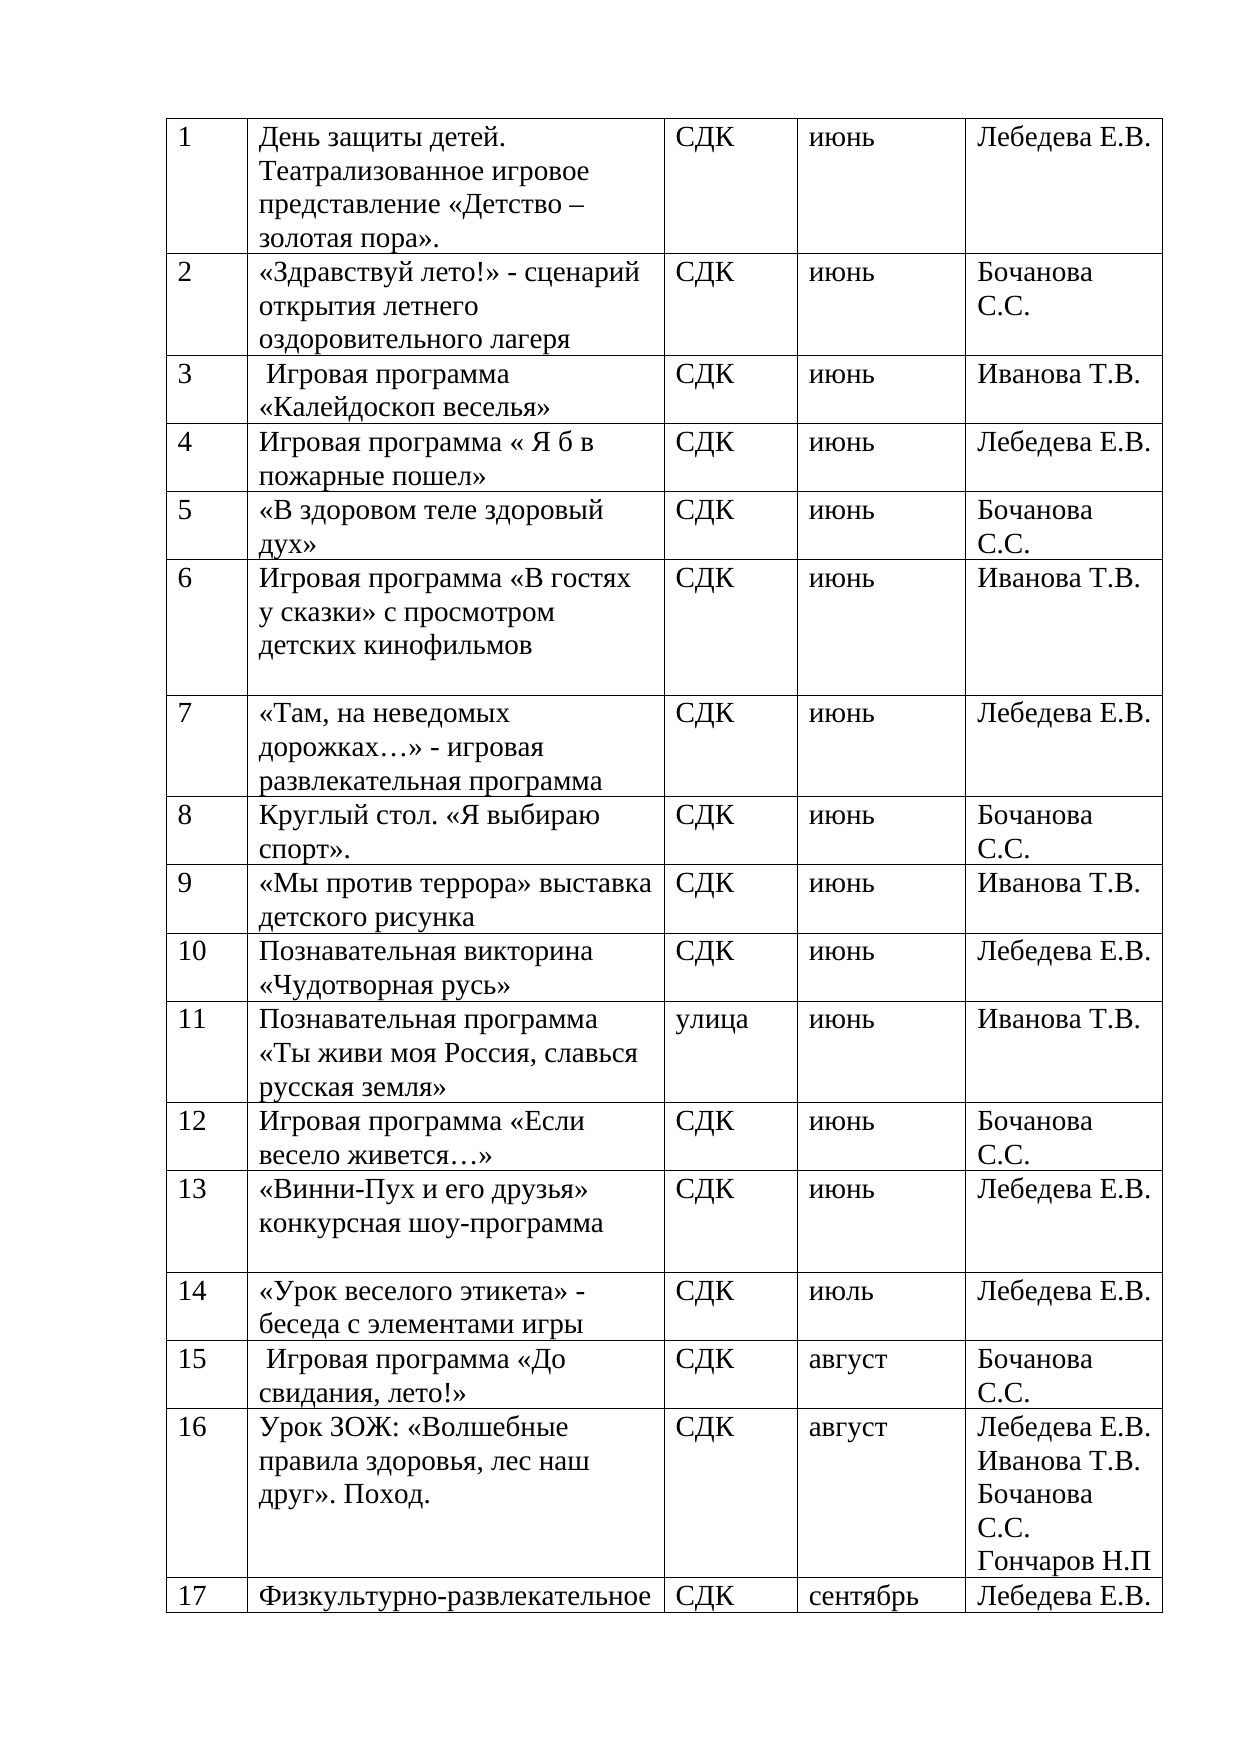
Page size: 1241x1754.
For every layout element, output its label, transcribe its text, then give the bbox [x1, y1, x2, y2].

table_cell Игровая программа «В гостях у сказки» с просмотром детских кинофильмов [248, 560, 664, 694]
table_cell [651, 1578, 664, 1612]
table_cell Лебедева Е.В. [966, 1578, 1162, 1612]
table_cell Иванова Т.В. [966, 1002, 1162, 1102]
table_cell 9 [167, 865, 247, 932]
table_cell 10 [167, 934, 247, 1001]
table_cell СДК [665, 254, 797, 355]
table_cell 6 [167, 560, 247, 694]
table_cell июнь [798, 696, 965, 796]
table_cell «Винни-Пух и его друзья» конкурсная шоу-программа [248, 1171, 664, 1272]
table_cell СДК [665, 356, 797, 423]
table_cell июнь [798, 934, 965, 1001]
table_cell СДК [665, 424, 797, 491]
table_cell 15 [167, 1341, 247, 1408]
table_cell июнь [798, 797, 965, 864]
table_cell Бочанова С.С. [966, 254, 1162, 355]
table_cell 14 [167, 1273, 247, 1340]
table_cell Бочанова С.С. [966, 492, 1162, 559]
table_cell июль [798, 1273, 965, 1340]
table_cell июнь [798, 865, 965, 932]
table_cell Лебедева Е.В. [966, 424, 1162, 491]
table_cell июнь [798, 1002, 965, 1102]
table_cell 5 [167, 492, 247, 559]
table_cell 1 [167, 119, 247, 253]
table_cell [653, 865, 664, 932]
table_cell СДК [665, 1341, 797, 1408]
table_cell улица [665, 1002, 797, 1102]
table_cell июнь [798, 560, 965, 694]
table_cell Игровая программа «Если весело живется…» [248, 1103, 664, 1170]
table_cell июнь [798, 1171, 965, 1272]
table_cell Круглый стол. «Я выбираю спорт». [248, 797, 664, 864]
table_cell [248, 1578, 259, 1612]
table_cell СДК [665, 797, 797, 864]
table_cell июнь [798, 254, 965, 355]
table_cell «Урок веселого этикета» - беседа с элементами игры [248, 1273, 664, 1340]
table_cell Иванова Т.В. [966, 560, 1162, 694]
table_cell июнь [798, 119, 965, 253]
table_cell «В здоровом теле здоровый дух» [248, 492, 664, 559]
table_cell август [798, 1341, 965, 1408]
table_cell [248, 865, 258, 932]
table_cell 16 [167, 1409, 247, 1577]
table_cell сентябрь [798, 1578, 965, 1612]
table_cell 7 [167, 696, 247, 796]
table_cell Лебедева Е.В. [966, 934, 1162, 1001]
table_cell 3 [167, 356, 247, 423]
table_cell «Там, на неведомых дорожках…» - игровая развлекательная программа [248, 696, 664, 796]
table_cell Бочанова С.С. [966, 1341, 1162, 1408]
table_cell СДК [665, 560, 797, 694]
table_cell СДК [665, 1409, 797, 1577]
table_cell Бочанова С.С. [966, 1103, 1162, 1170]
table_cell День защиты детей. Театрализованное игровое представление «Детство –золотая пора». [248, 119, 664, 253]
table_cell Познавательная викторина «Чудотворная русь» [248, 934, 664, 1001]
table_cell июнь [798, 356, 965, 423]
table_cell Лебедева Е.В. [966, 1273, 1162, 1340]
table_cell 4 [167, 424, 247, 491]
table_cell СДК [665, 696, 797, 796]
table_cell СДК [665, 1103, 797, 1170]
table_cell Урок ЗОЖ: «Волшебные правила здоровья, лес наш друг». Поход. [248, 1409, 664, 1577]
table_cell Лебедева Е.В. [966, 696, 1162, 796]
table_cell СДК [665, 934, 797, 1001]
table_cell 13 [167, 1171, 247, 1272]
table_cell СДК [665, 1171, 797, 1272]
table_cell 2 [167, 254, 247, 355]
table_cell Иванова Т.В. [966, 356, 1162, 423]
table_cell Игровая программа «До свидания, лето!» [248, 1341, 664, 1408]
table_cell август [798, 1409, 965, 1577]
table_cell «Здравствуй лето!» - сценарий открытия летнего оздоровительного лагеря [248, 254, 664, 355]
table_cell Лебедева Е.В. Иванова Т.В. Бочанова С.С. Гончаров Н.П [966, 1409, 1162, 1577]
table_cell 12 [167, 1103, 247, 1170]
table_cell СДК [665, 492, 797, 559]
table_cell июнь [798, 492, 965, 559]
table_cell июнь [798, 1103, 965, 1170]
table_cell СДК [665, 865, 797, 932]
table_cell СДК [665, 1273, 797, 1340]
table_cell Бочанова С.С. [966, 797, 1162, 864]
table_cell Иванова Т.В. [966, 865, 1162, 932]
table_cell 11 [167, 1002, 247, 1102]
table_cell СДК [665, 119, 797, 253]
table_cell СДК [665, 1578, 797, 1612]
table_cell Познавательная программа «Ты живи моя Россия, славься русская земля» [248, 1002, 664, 1102]
table_cell июнь [798, 424, 965, 491]
table_cell 17 [167, 1578, 247, 1612]
table_cell Игровая программа « Я б в пожарные пошел» [248, 424, 664, 491]
table_cell Игровая программа «Калейдоскоп веселья» [248, 356, 664, 423]
table_cell Лебедева Е.В. [966, 119, 1162, 253]
table_cell Лебедева Е.В. [966, 1171, 1162, 1272]
table_cell 8 [167, 797, 247, 864]
